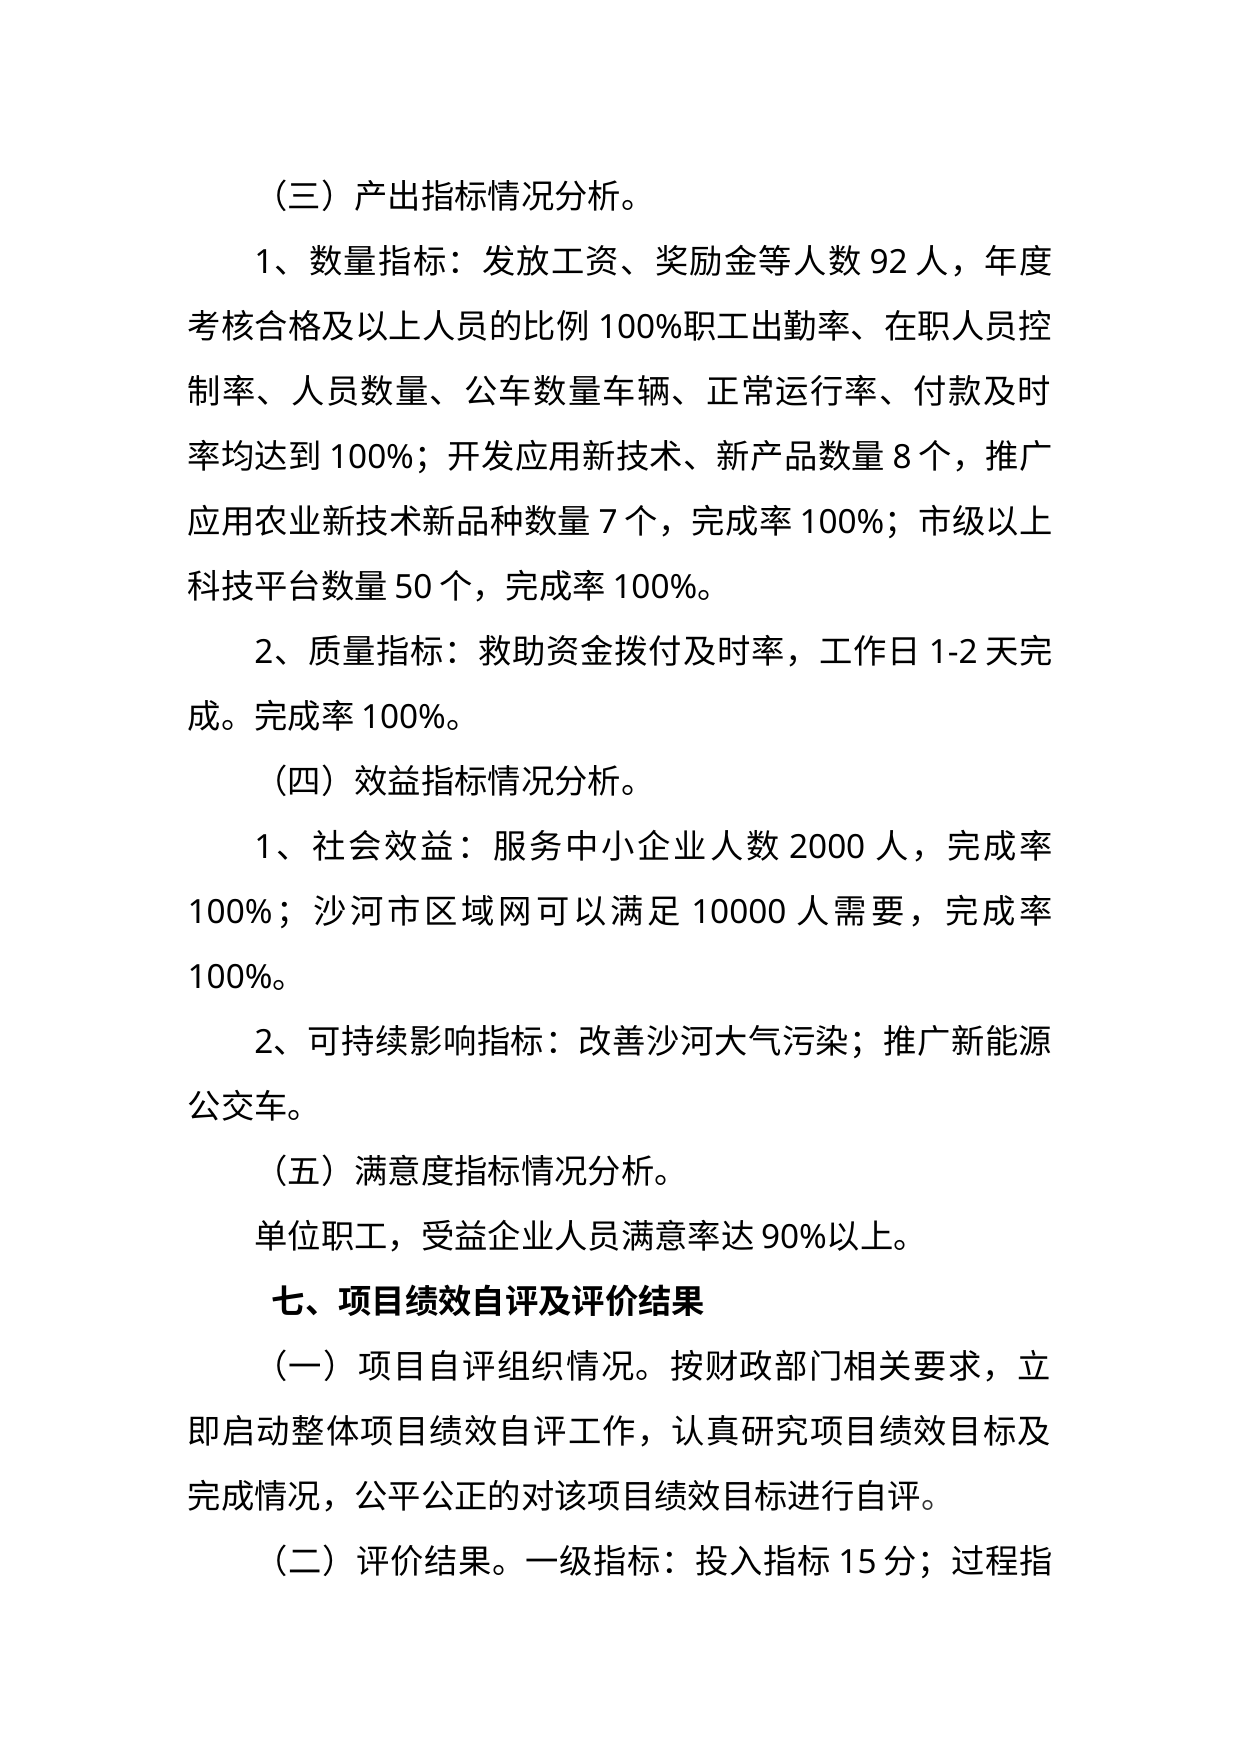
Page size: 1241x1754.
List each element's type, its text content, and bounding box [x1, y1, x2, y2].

text 1、社会效益：服务中小企业人数2000人，完成率100%；沙河市区域网可以满足10000人需要，完成率100%。 [187, 812, 1053, 1007]
text 2、质量指标：救助资金拨付及时率，工作日1-2天完成。完成率100%。 [187, 617, 1053, 747]
text （三）产出指标情况分析。 [187, 162, 1053, 227]
text 七、项目绩效自评及评价结果 [187, 1267, 1053, 1332]
text 2、可持续影响指标：改善沙河大气污染；推广新能源公交车。 [187, 1007, 1053, 1137]
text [187, 1527, 1053, 1592]
text （一）项目自评组织情况。按财政部门相关要求，立即启动整体项目绩效自评工作，认真研究项目绩效目标及完成情况，公平公正的对该项目绩效目标进行自评。 [187, 1332, 1053, 1527]
text （五）满意度指标情况分析。 [187, 1137, 1053, 1202]
text （四）效益指标情况分析。 [187, 747, 1053, 812]
text 单位职工，受益企业人员满意率达90%以上。 [187, 1202, 1053, 1267]
text 1、数量指标：发放工资、奖励金等人数92人，年度考核合格及以上人员的比例100%职工出勤率、在职人员控制率、人员数量、公车数量车辆、正常运行率、付款及时率均达到100%；开发应用新技术、新产品数量8个，推广应用农业新技术新品种数量7个，完成率100%；市级以上科技平台数量50个，完成率100%。 [187, 227, 1053, 617]
